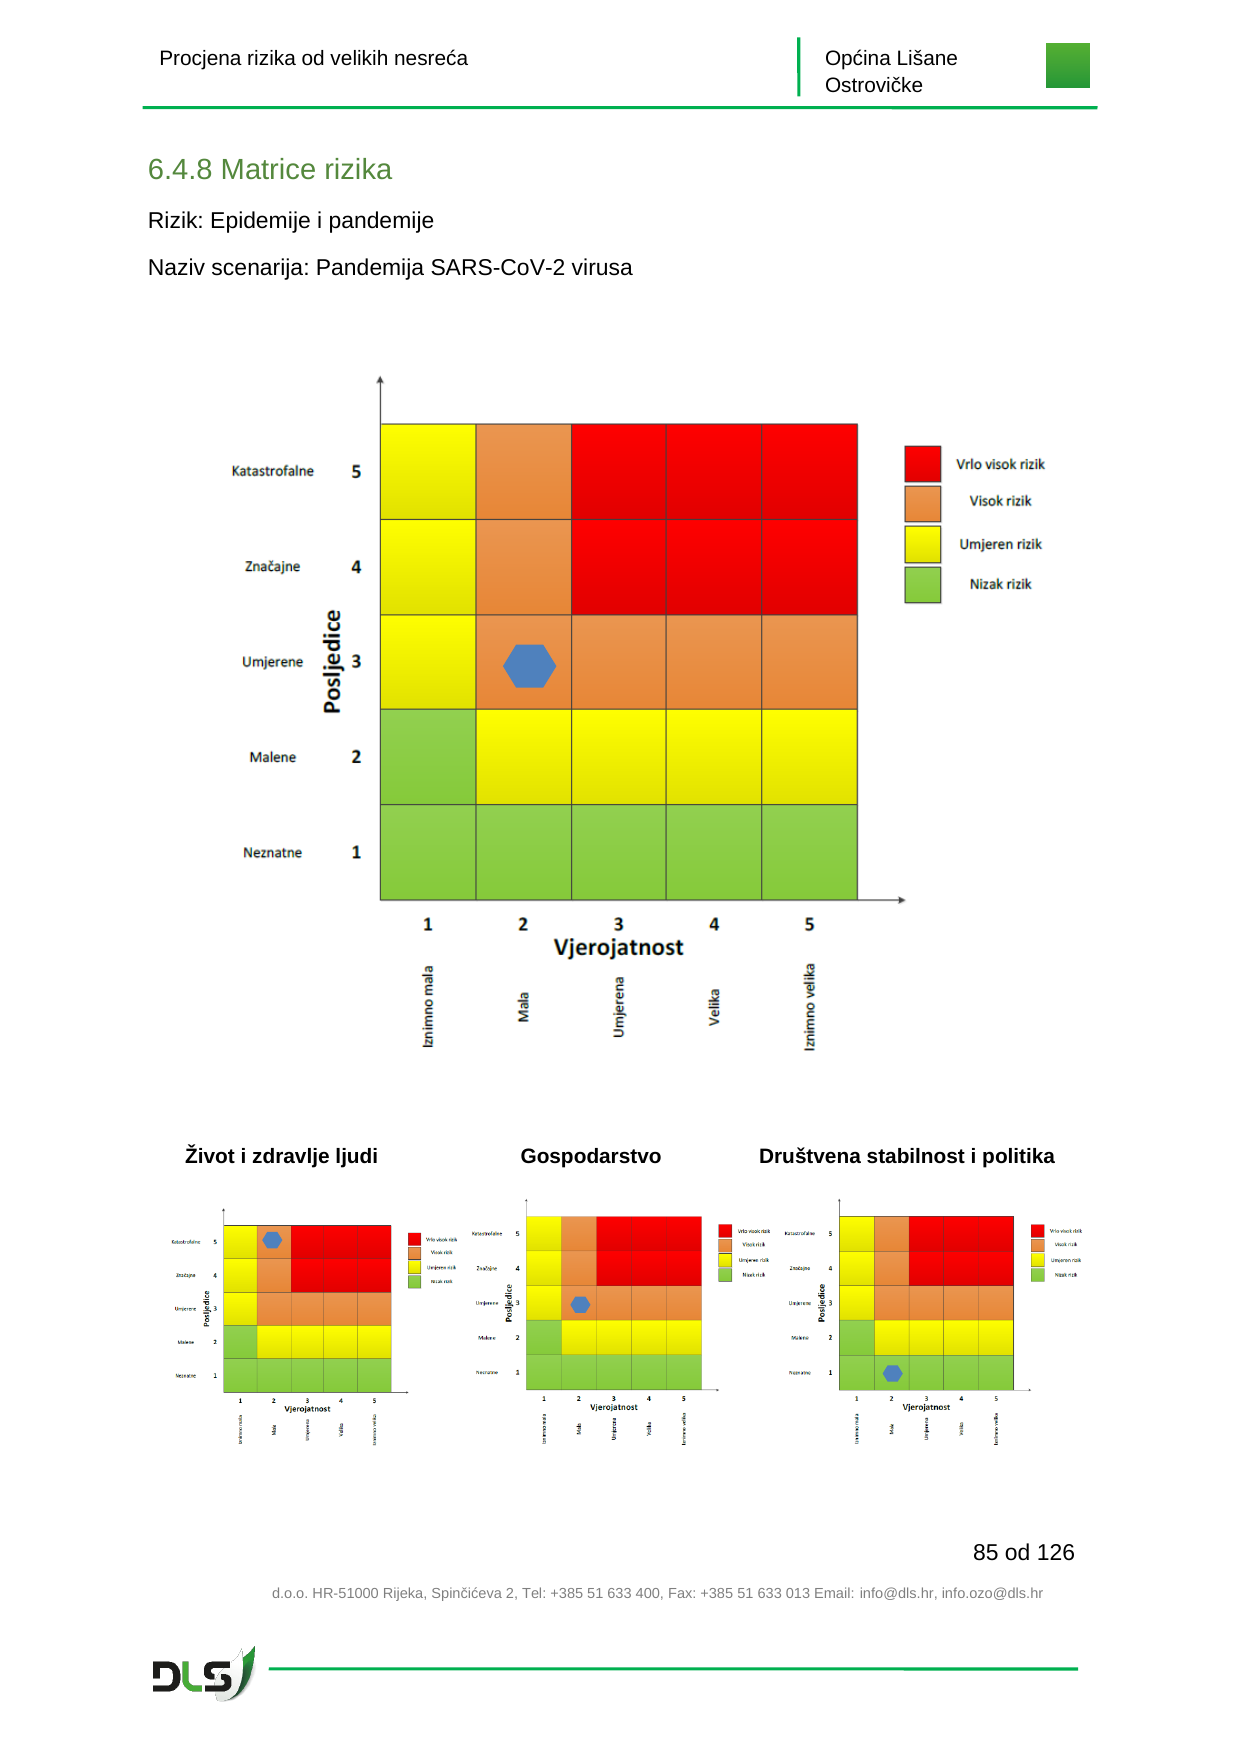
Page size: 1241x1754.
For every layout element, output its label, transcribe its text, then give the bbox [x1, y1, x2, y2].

text 6.4.8 Matrice rizika [148, 152, 1092, 185]
text Život i zdravlje ljudi Gospodarstvo Društvena stabilnost i politika [148, 1144, 1092, 1168]
picture [157, 1188, 1083, 1454]
text Rizik: Epidemije i pandemije [148, 207, 1092, 233]
picture [1044, 41, 1091, 89]
text Naziv scenarija: Pandemija SARS-CoV-2 virusa [148, 254, 1092, 280]
picture [150, 1643, 257, 1704]
picture [192, 347, 1048, 1077]
